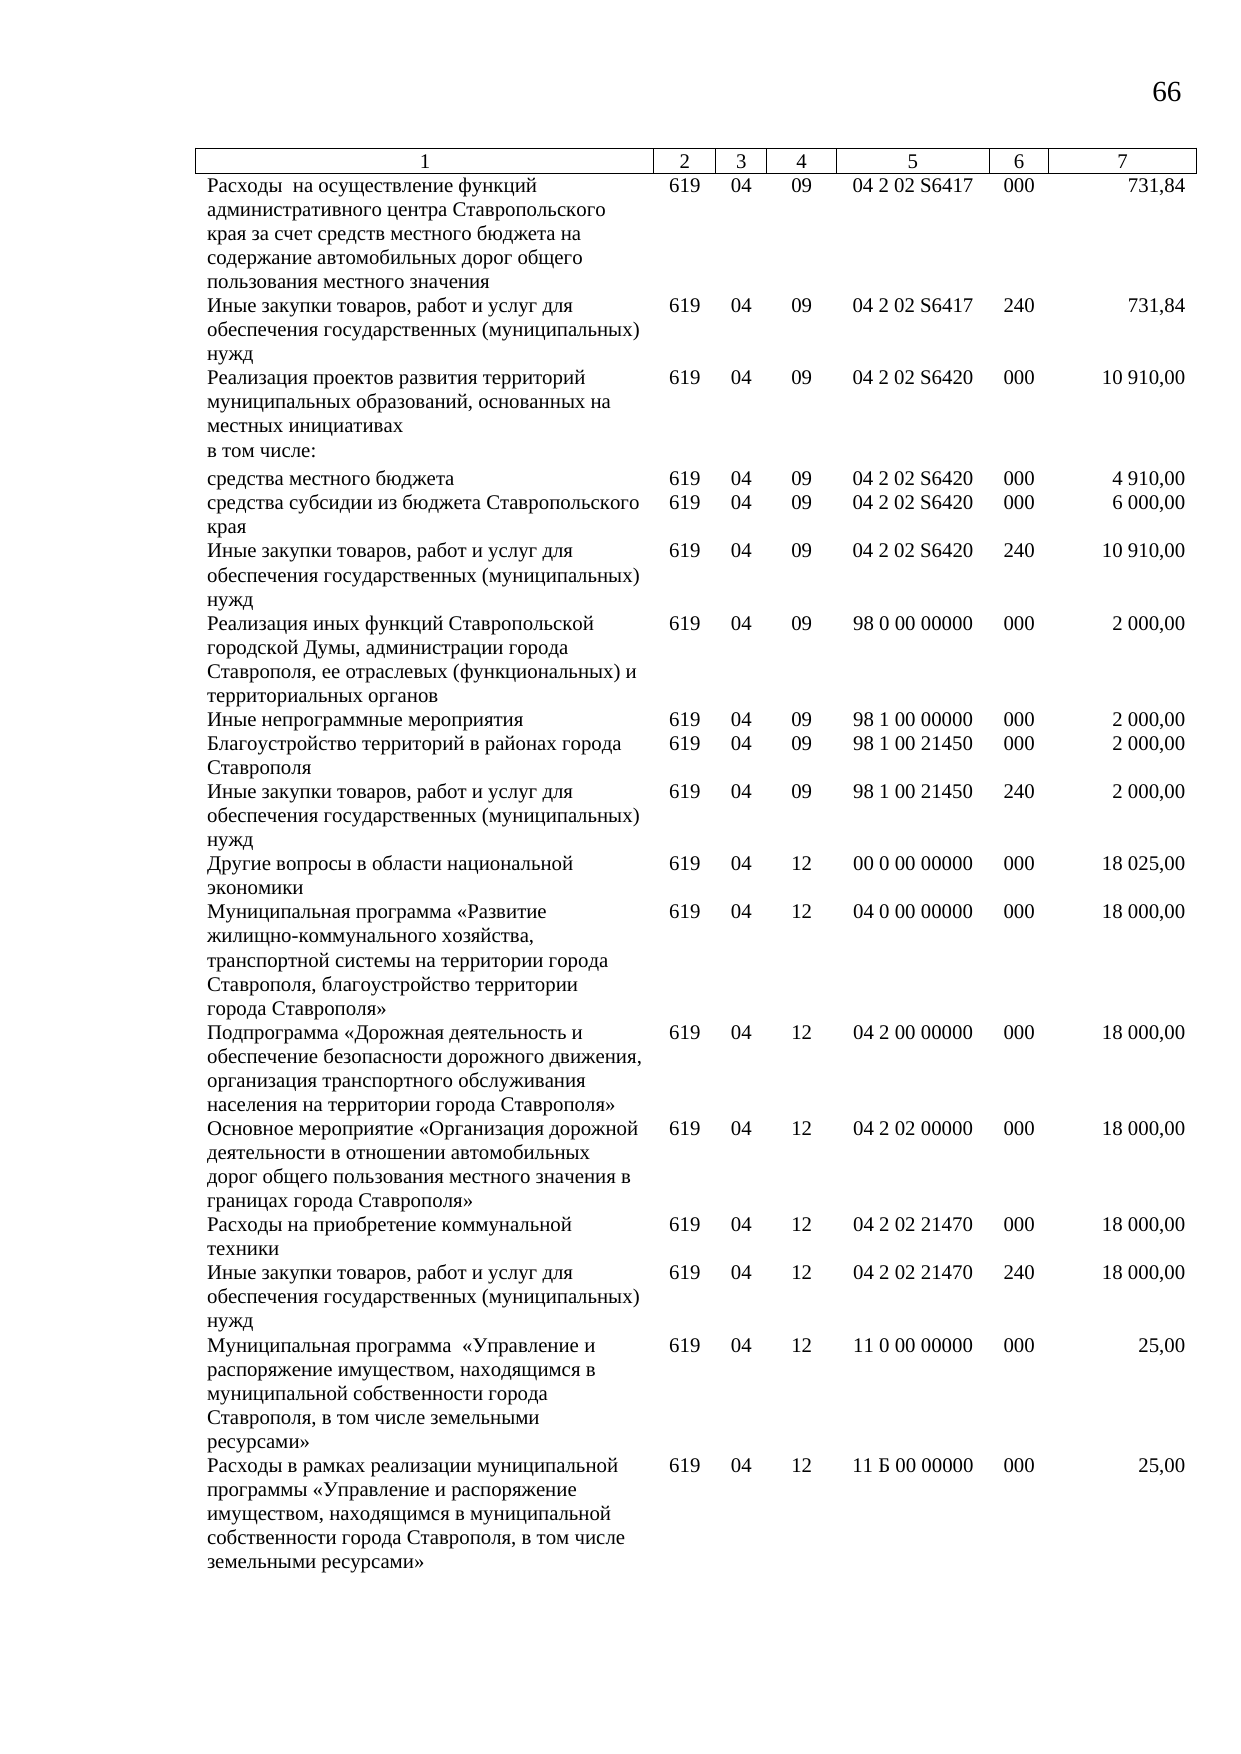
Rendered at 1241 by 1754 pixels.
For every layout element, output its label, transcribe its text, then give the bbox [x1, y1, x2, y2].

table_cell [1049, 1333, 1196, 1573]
table_header 7 [1049, 149, 1196, 173]
table_header 6 [990, 149, 1048, 173]
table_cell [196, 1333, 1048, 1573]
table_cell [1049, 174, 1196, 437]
table_header 5 [837, 149, 989, 173]
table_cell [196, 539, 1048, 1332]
table_header 3 [716, 149, 766, 173]
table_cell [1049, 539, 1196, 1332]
table_header 4 [767, 149, 836, 173]
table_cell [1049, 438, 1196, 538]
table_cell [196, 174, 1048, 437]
table_header 2 [654, 149, 715, 173]
table_header 1 [196, 149, 653, 173]
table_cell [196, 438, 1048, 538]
